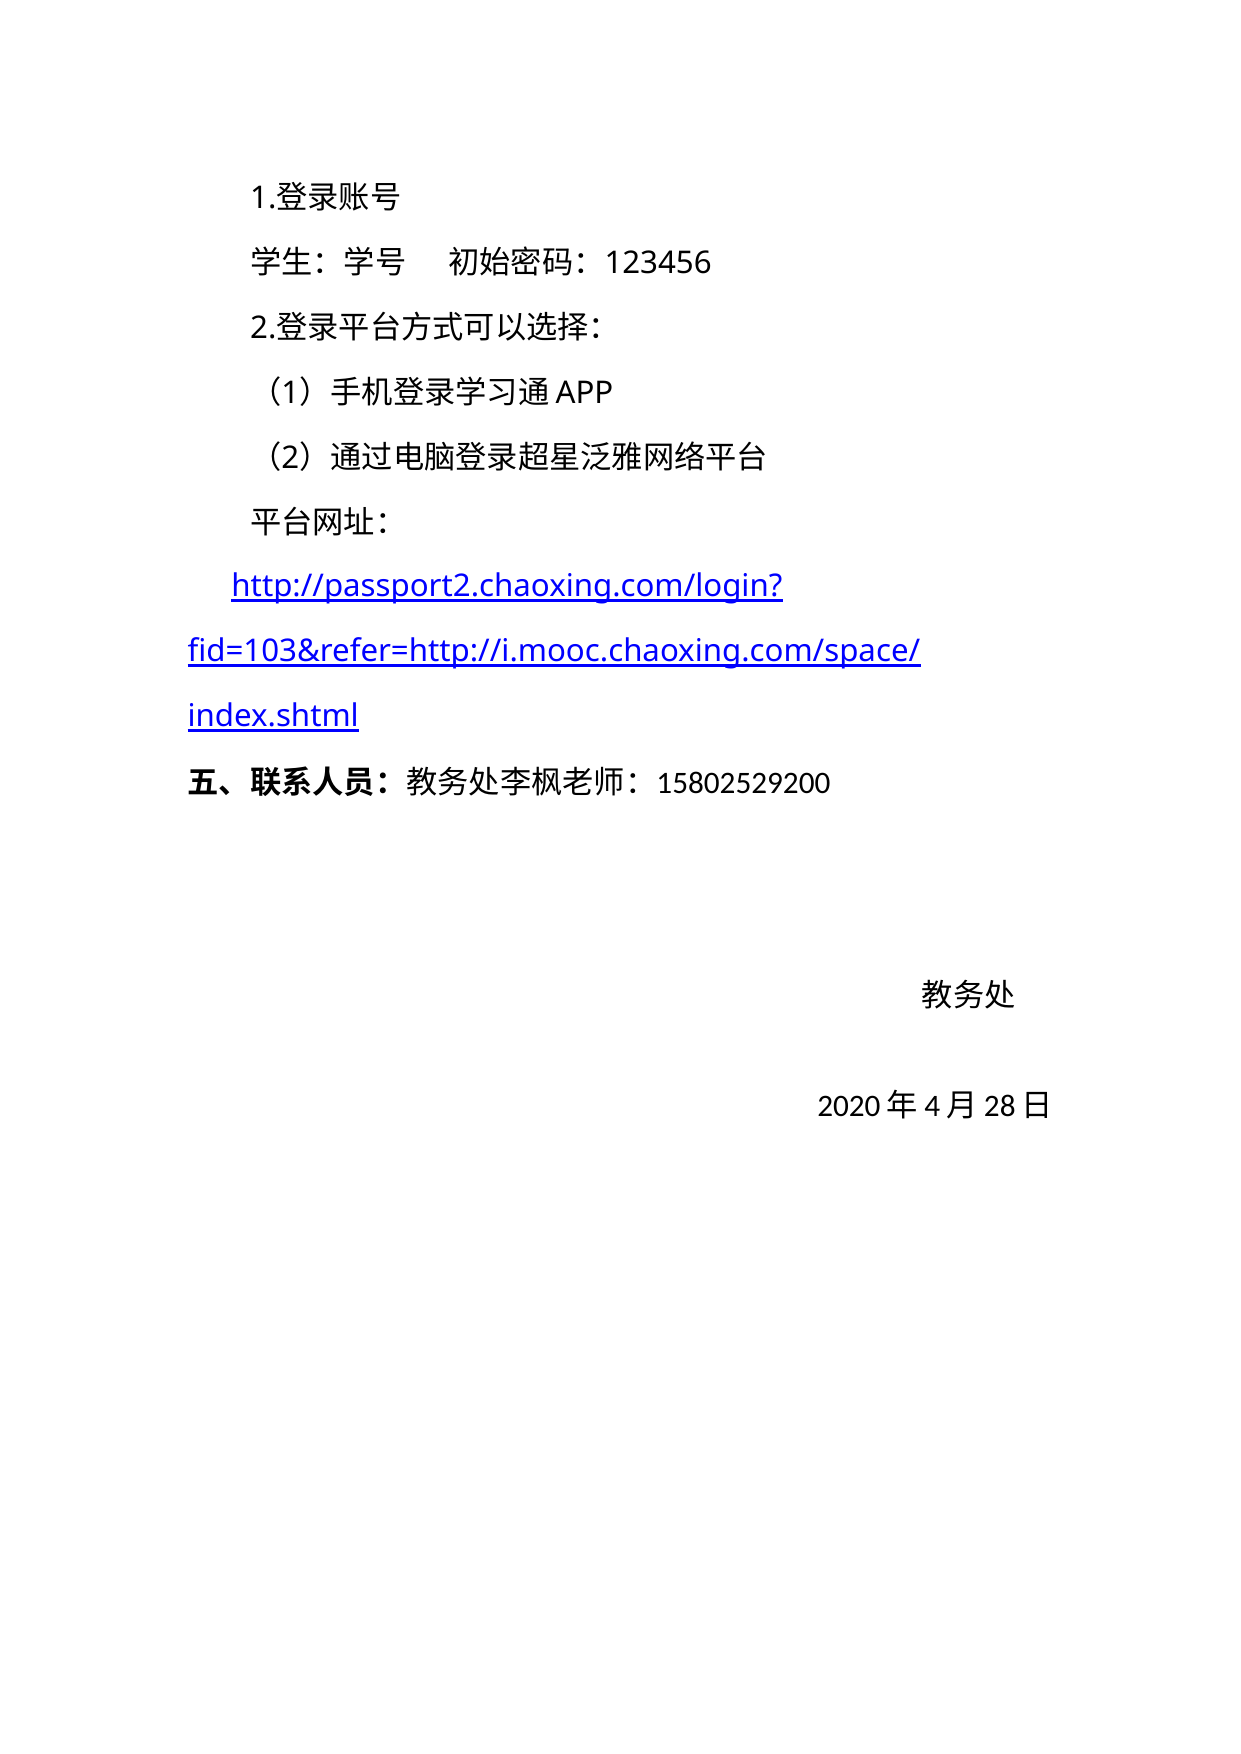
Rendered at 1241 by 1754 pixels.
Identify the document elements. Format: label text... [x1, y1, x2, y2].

text 2.登录平台方式可以选择： [187, 292, 1053, 357]
text 五、联系人员：教务处李枫老师：15802529200 [187, 747, 1053, 812]
text 1.登录账号 [187, 162, 1053, 227]
list 教务处 [281, 960, 1015, 1025]
text 平台网址： [187, 487, 1053, 552]
text http://passport2.chaoxing.com/login?fid=103&refer=http://i.mooc.chaoxing.com/space/index.shtml [187, 552, 1053, 747]
list 2020年4月28日 [281, 1071, 1053, 1136]
text （1）手机登录学习通APP [187, 357, 1053, 422]
text 学生：学号 初始密码：123456 [187, 227, 1053, 292]
text （2）通过电脑登录超星泛雅网络平台 [187, 422, 1053, 487]
